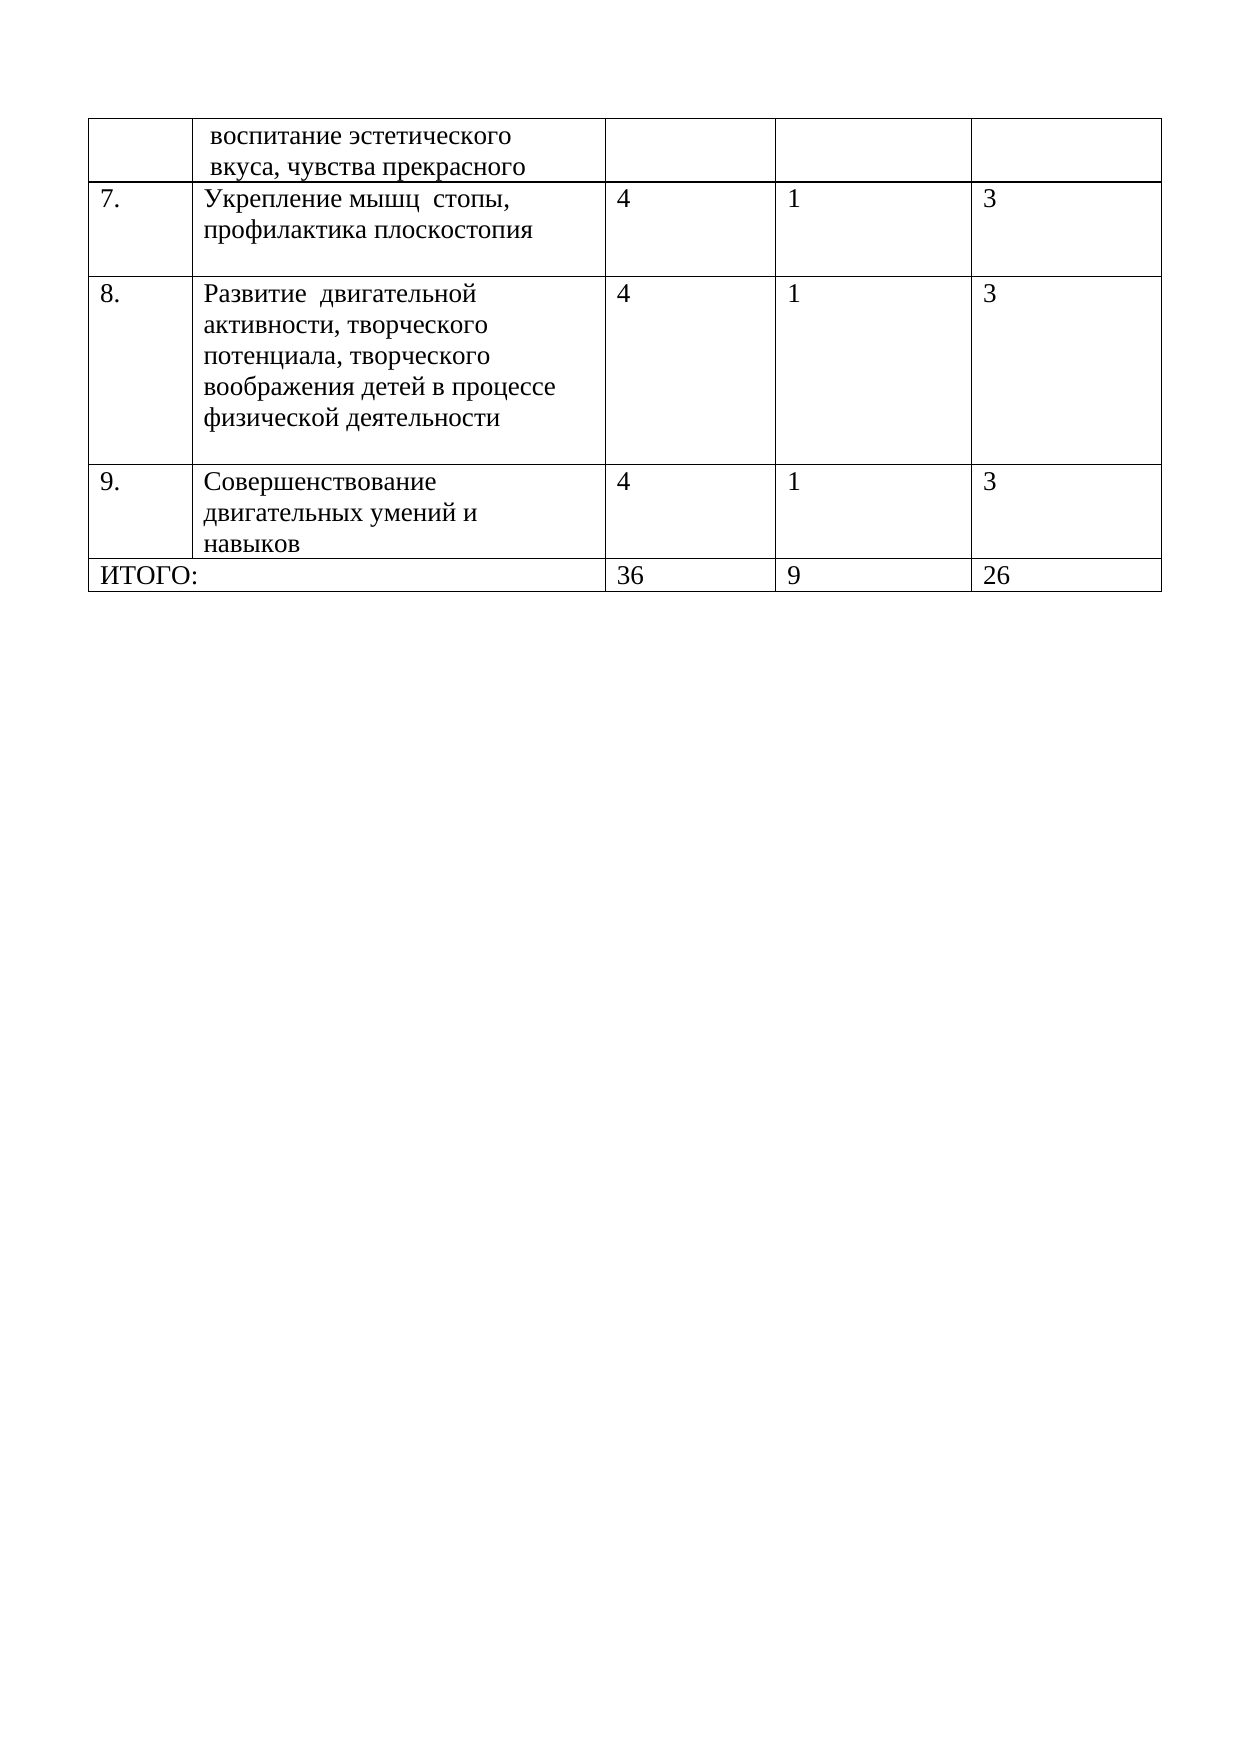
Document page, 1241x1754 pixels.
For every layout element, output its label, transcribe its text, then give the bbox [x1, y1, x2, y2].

table_cell 8. [89, 277, 192, 464]
table_cell 1 [776, 277, 971, 464]
table_cell 26 [972, 559, 1161, 591]
table_cell 3 [972, 183, 1161, 276]
table_cell 7. [89, 183, 192, 276]
table_cell 3 [972, 465, 1161, 558]
table_cell ИТОГО: [89, 559, 605, 591]
table_cell 1 [776, 465, 971, 558]
table_cell Развитие двигательной активности, творческого потенциала, творческого воображения детей в процессе физической деятельности [193, 277, 605, 464]
table_cell Укрепление мышц стопы, профилактика плоскостопия [193, 183, 605, 276]
table_cell 9. [89, 465, 192, 558]
table_cell 4 [606, 183, 775, 276]
table_cell 1 [776, 119, 971, 181]
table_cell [193, 119, 605, 181]
table_cell 36 [606, 559, 775, 591]
table_cell 1 [776, 183, 971, 276]
table_cell 9 [776, 559, 971, 591]
table_cell 4 [606, 277, 775, 464]
table_cell 3 [972, 277, 1161, 464]
table_cell Совершенствование двигательных умений и навыков [193, 465, 605, 558]
table_cell 6. [89, 119, 192, 181]
table_cell 4 [606, 465, 775, 558]
table_cell 4 [606, 119, 775, 181]
table_cell 3 [972, 119, 1161, 181]
